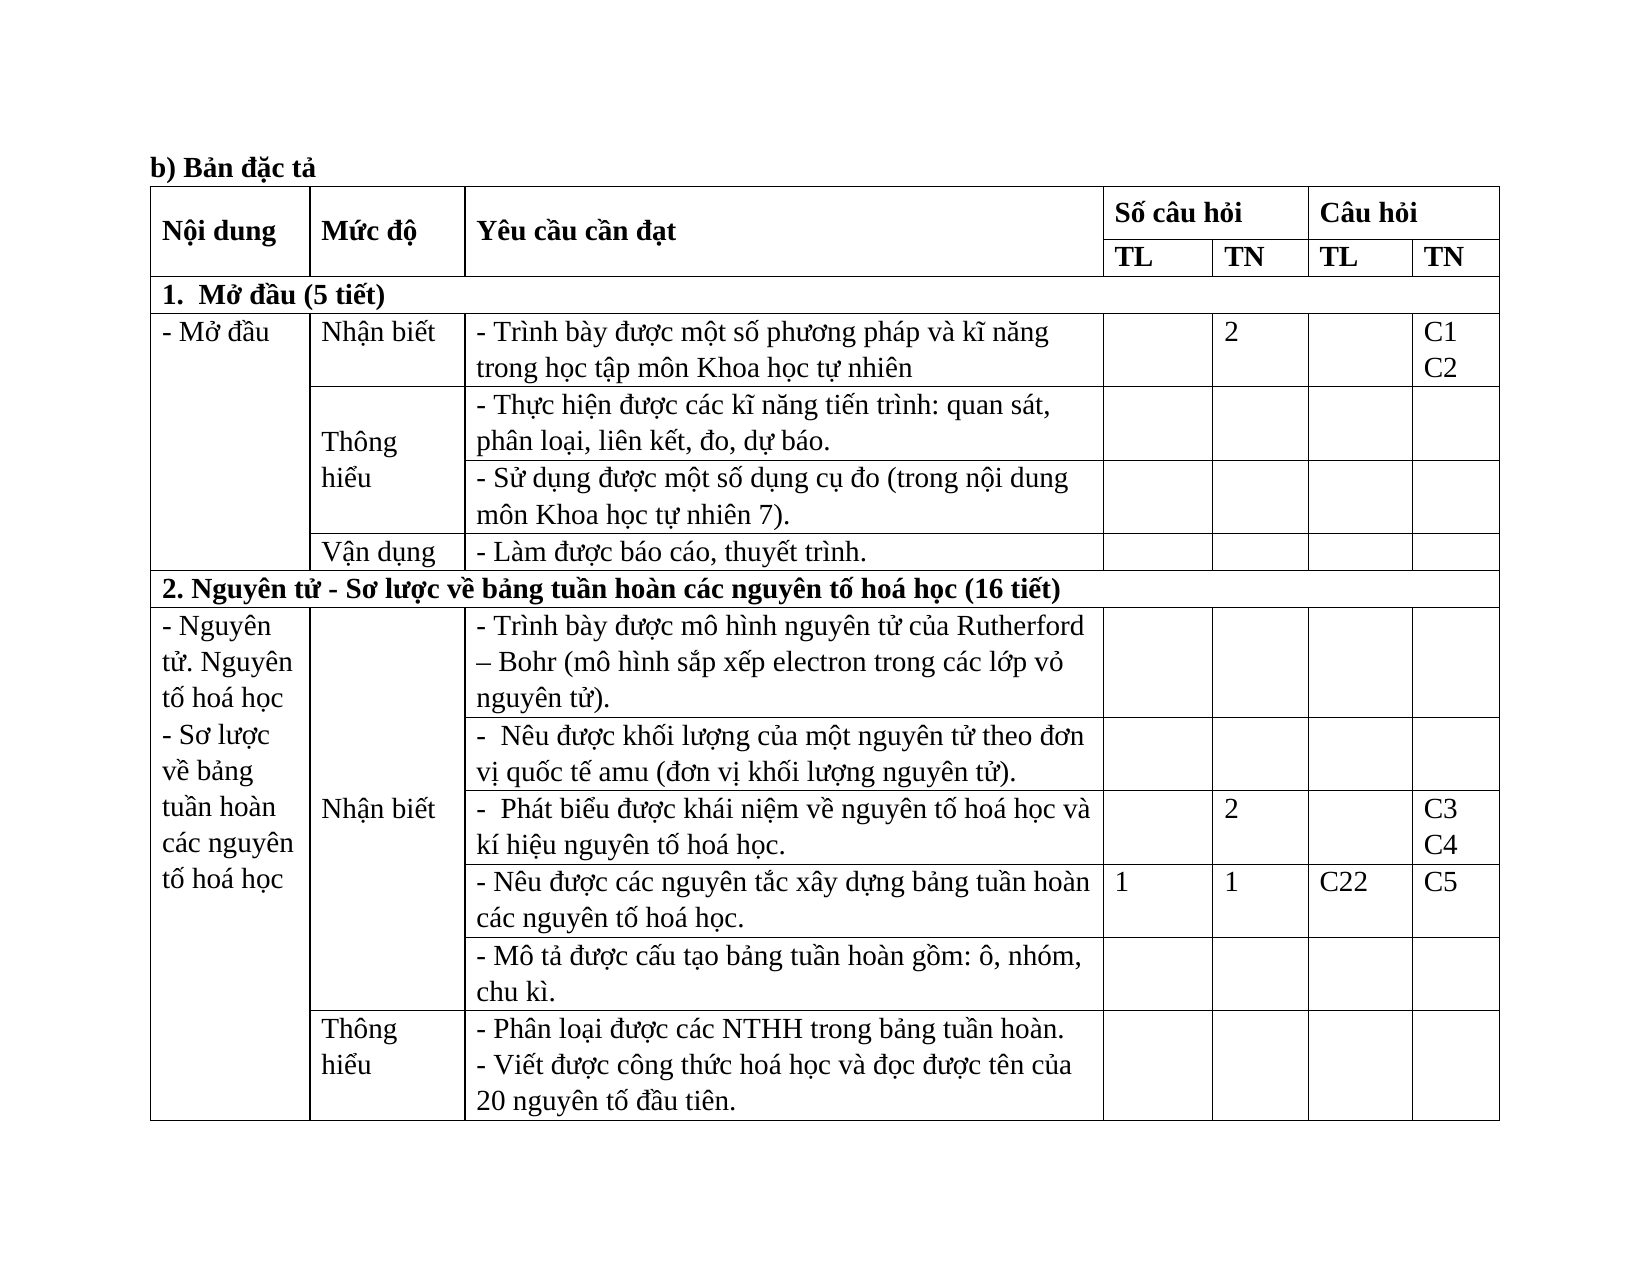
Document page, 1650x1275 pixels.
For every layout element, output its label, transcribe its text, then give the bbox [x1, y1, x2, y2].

table_cell TL [1104, 240, 1212, 276]
table_cell C3 C4 [1413, 791, 1499, 863]
table_cell - Phân loại được các NTHH trong bảng tuần hoàn. - Viết được công thức hoá học và đọc được tên của 20 nguyên tố đầu tiên. [466, 1011, 1103, 1119]
table_header Mức độ [311, 187, 464, 276]
table_cell C1 C2 [1413, 314, 1499, 386]
table_cell 1. Mở đầu (5 tiết) [151, 277, 1499, 313]
table_cell Nhận biết [311, 608, 464, 1010]
table_cell [1213, 461, 1308, 533]
text b) Bản đặc tả [150, 150, 1500, 183]
table_cell [1104, 534, 1212, 570]
table_cell [1213, 718, 1308, 790]
table_cell 2 [1213, 314, 1308, 386]
table_cell [1309, 791, 1412, 863]
table_cell [1309, 1011, 1412, 1119]
table_cell - Nêu được khối lượng của một nguyên tử theo đơn vị quốc tế amu (đơn vị khối lượng nguyên tử). [466, 718, 1103, 790]
table_header Yêu cầu cần đạt [466, 187, 1103, 276]
table_cell [1413, 718, 1499, 790]
table_cell [1413, 387, 1499, 459]
table_cell 1 [1104, 865, 1212, 937]
table_cell [1309, 718, 1412, 790]
table_cell - Phát biểu được khái niệm về nguyên tố hoá học và kí hiệu nguyên tố hoá học. [466, 791, 1103, 863]
table_cell - Trình bày được một số phương pháp và kĩ năng trong học tập môn Khoa học tự nhiên [466, 314, 1103, 386]
table_cell [1213, 938, 1308, 1010]
table_header Số câu hỏi [1104, 187, 1308, 238]
table_cell [1413, 1011, 1499, 1119]
table_header Nội dung [151, 187, 309, 276]
table_cell C22 [1309, 865, 1412, 937]
table_cell [1104, 387, 1212, 459]
table_cell Thông hiểu [311, 387, 464, 533]
table_cell - Làm được báo cáo, thuyết trình. [466, 534, 1103, 570]
table_cell [1104, 608, 1212, 717]
table_cell [1309, 534, 1412, 570]
table_cell [1309, 314, 1412, 386]
table_cell 1 [1213, 865, 1308, 937]
table_cell - Thực hiện được các kĩ năng tiến trình: quan sát, phân loại, liên kết, đo, dự báo. [466, 387, 1103, 459]
table_cell Nhận biết [311, 314, 464, 386]
table_cell [1309, 461, 1412, 533]
table_cell Vận dụng [311, 534, 464, 570]
table_cell - Trình bày được mô hình nguyên tử của Rutherford – Bohr (mô hình sắp xếp electron trong các lớp vỏ nguyên tử). [466, 608, 1103, 717]
table_cell - Nguyên tử. Nguyên tố hoá học - Sơ lược về bảng tuần hoàn các nguyên tố hoá học [151, 608, 309, 1119]
table_cell [1213, 1011, 1308, 1119]
table_cell [1213, 608, 1308, 717]
table_cell - Nêu được các nguyên tắc xây dựng bảng tuần hoàn các nguyên tố hoá học. [466, 865, 1103, 937]
table_cell - Mô tả được cấu tạo bảng tuần hoàn gồm: ô, nhóm, chu kì. [466, 938, 1103, 1010]
table_cell [1413, 534, 1499, 570]
table_cell [1413, 608, 1499, 717]
table_cell [1309, 387, 1412, 459]
table_cell TL [1309, 240, 1412, 276]
table_cell [1213, 534, 1308, 570]
table_cell TN [1413, 240, 1499, 276]
table_cell - Mở đầu [151, 314, 309, 570]
table_cell [1413, 938, 1499, 1010]
table_cell Thông hiểu [311, 1011, 464, 1119]
table_cell TN [1213, 240, 1308, 276]
table_cell [1104, 718, 1212, 790]
table_cell [1104, 791, 1212, 863]
table_cell 2 [1213, 791, 1308, 863]
table_cell C5 [1413, 865, 1499, 937]
table_cell [1104, 314, 1212, 386]
table_cell - Sử dụng được một số dụng cụ đo (trong nội dung môn Khoa học tự nhiên 7). [466, 461, 1103, 533]
table_cell [1309, 938, 1412, 1010]
table_header Câu hỏi [1309, 187, 1499, 238]
table_cell 2. Nguyên tử - Sơ lược về bảng tuần hoàn các nguyên tố hoá học (16 tiết) [151, 571, 1499, 607]
table_cell [1413, 461, 1499, 533]
table_cell [1309, 608, 1412, 717]
table_cell [1213, 387, 1308, 459]
table_cell [1104, 461, 1212, 533]
table_cell [1104, 1011, 1212, 1119]
table_cell [1104, 938, 1212, 1010]
